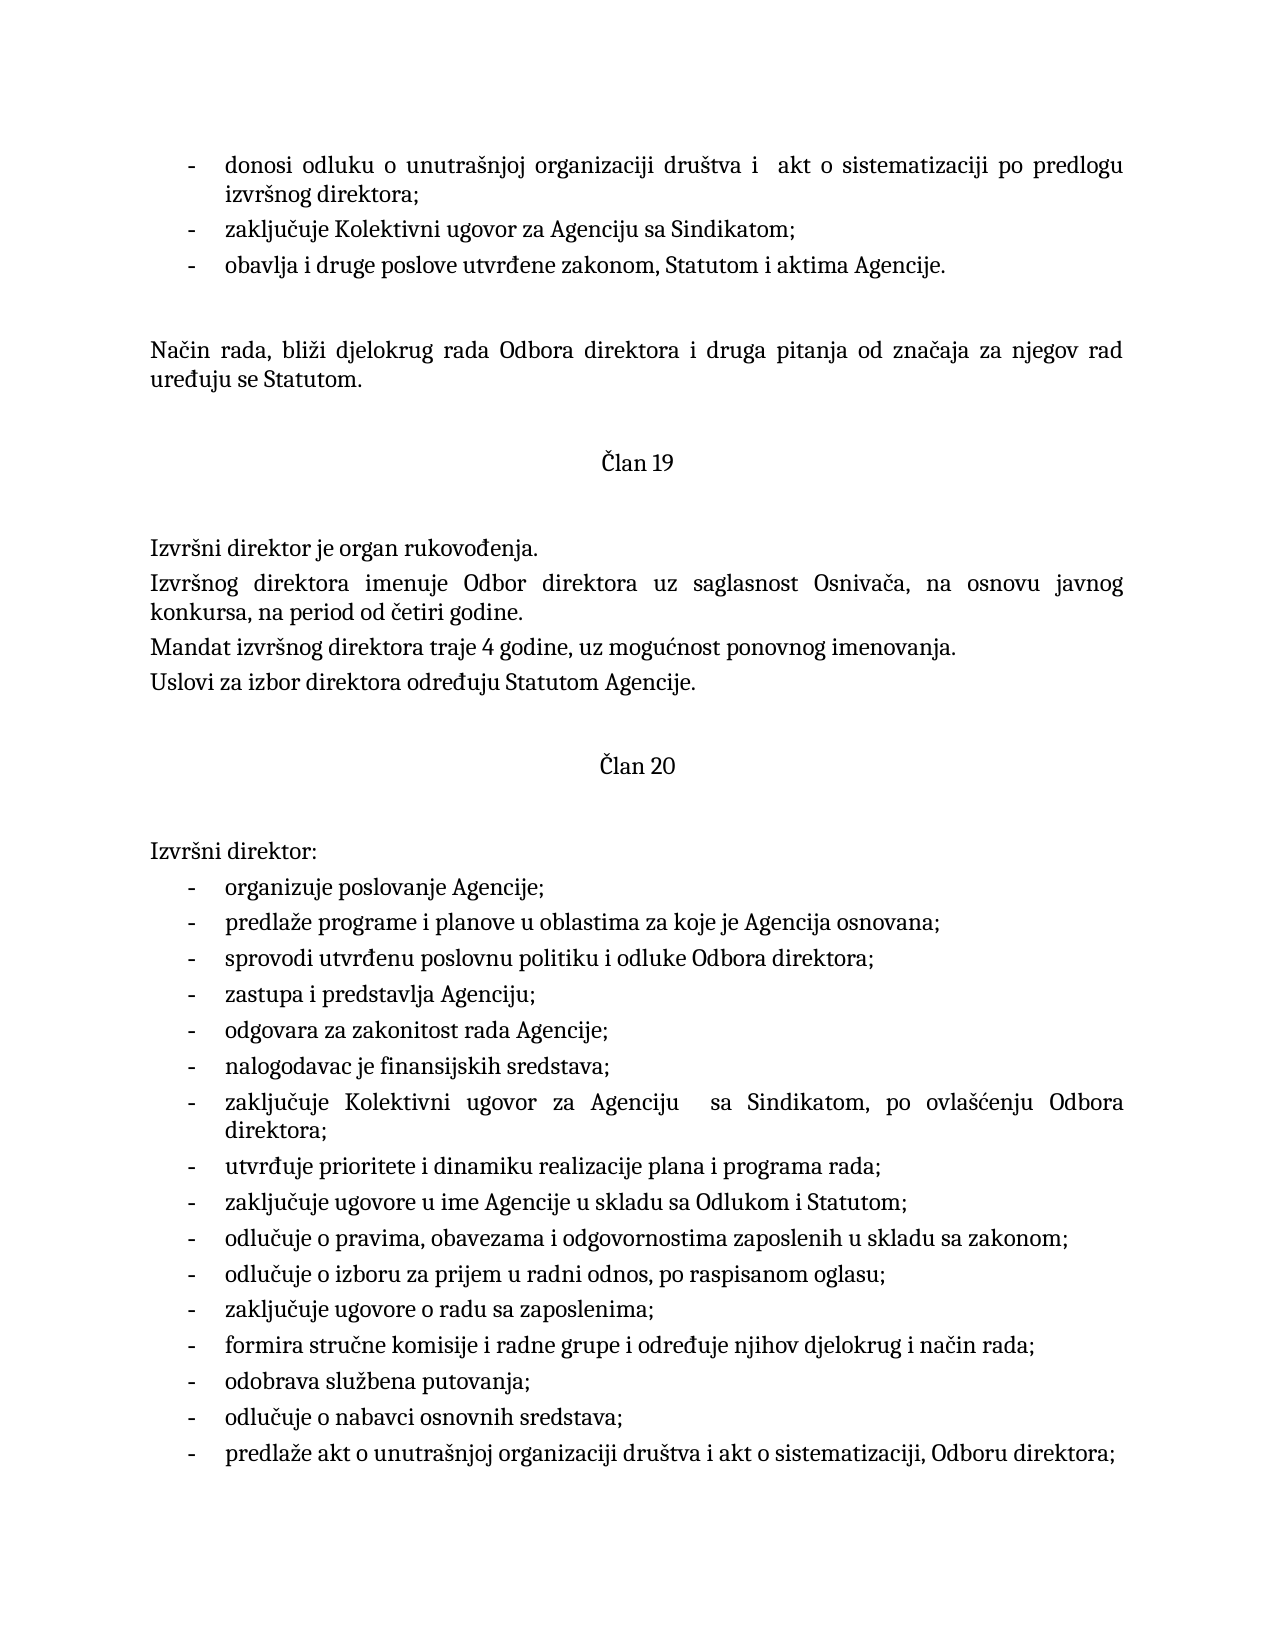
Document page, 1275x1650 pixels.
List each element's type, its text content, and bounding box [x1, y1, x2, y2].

list zaključuje Kolektivni ugovor za Agenciju sa Sindikatom; [187, 214, 1125, 244]
text Član 19 [150, 449, 1125, 478]
text Način rada, bliži djelokrug rada Odbora direktora i druga pitanja od značaja za njegov rad uređuju se Statutom. [150, 336, 1125, 393]
list predlaže programe i planove u oblastima za koje je Agencija osnovana; [187, 907, 1125, 937]
list utvrđuje prioritete i dinamiku realizacije plana i programa rada; [187, 1151, 1125, 1181]
text Izvršnog direktora imenuje Odbor direktora uz saglasnost Osnivača, na osnovu javnog konkursa, na period od četiri godine. [150, 569, 1125, 626]
list obavlja i druge poslove utvrđene zakonom, Statutom i aktima Agencije. [187, 250, 1125, 280]
list odgovara za zakonitost rada Agencije; [187, 1015, 1125, 1044]
list organizuje poslovanje Agencije; [187, 872, 1125, 901]
list odlučuje o izboru za prijem u radni odnos, po raspisanom oglasu; [187, 1259, 1125, 1288]
text Uslovi za izbor direktora određuju Statutom Agencije. [150, 667, 1125, 696]
text Član 20 [150, 752, 1125, 781]
list zaključuje ugovore u ime Agencije u skladu sa Odlukom i Statutom; [187, 1187, 1125, 1217]
list odlučuje o nabavci osnovnih sredstava; [187, 1402, 1125, 1432]
list zaključuje ugovore o radu sa zaposlenima; [187, 1294, 1125, 1324]
list nalogodavac je finansijskih sredstava; [187, 1051, 1125, 1080]
text Mandat izvršnog direktora traje 4 godine, uz mogućnost ponovnog imenovanja. [150, 632, 1125, 661]
list zaključuje Kolektivni ugovor za Agenciju sa Sindikatom, po ovlašćenju Odbora direktora; [187, 1087, 1125, 1145]
list odlučuje o pravima, obavezama i odgovornostima zaposlenih u skladu sa zakonom; [187, 1223, 1125, 1252]
list sprovodi utvrđenu poslovnu politiku i odluke Odbora direktora; [187, 943, 1125, 973]
list odobrava službena putovanja; [187, 1366, 1125, 1396]
text Izvršni direktor: [150, 837, 1125, 865]
text Izvršni direktor je organ rukovođenja. [150, 534, 1125, 562]
list zastupa i predstavlja Agenciju; [187, 979, 1125, 1009]
list predlaže akt o unutrašnjoj organizaciji društva i akt o sistematizaciji, Odboru direktora; [187, 1438, 1125, 1467]
list donosi odluku o unutrašnjoj organizaciji društva i akt o sistematizaciji po predlogu izvršnog direktora; [187, 150, 1125, 208]
list formira stručne komisije i radne grupe i određuje njihov djelokrug i način rada; [187, 1330, 1125, 1360]
